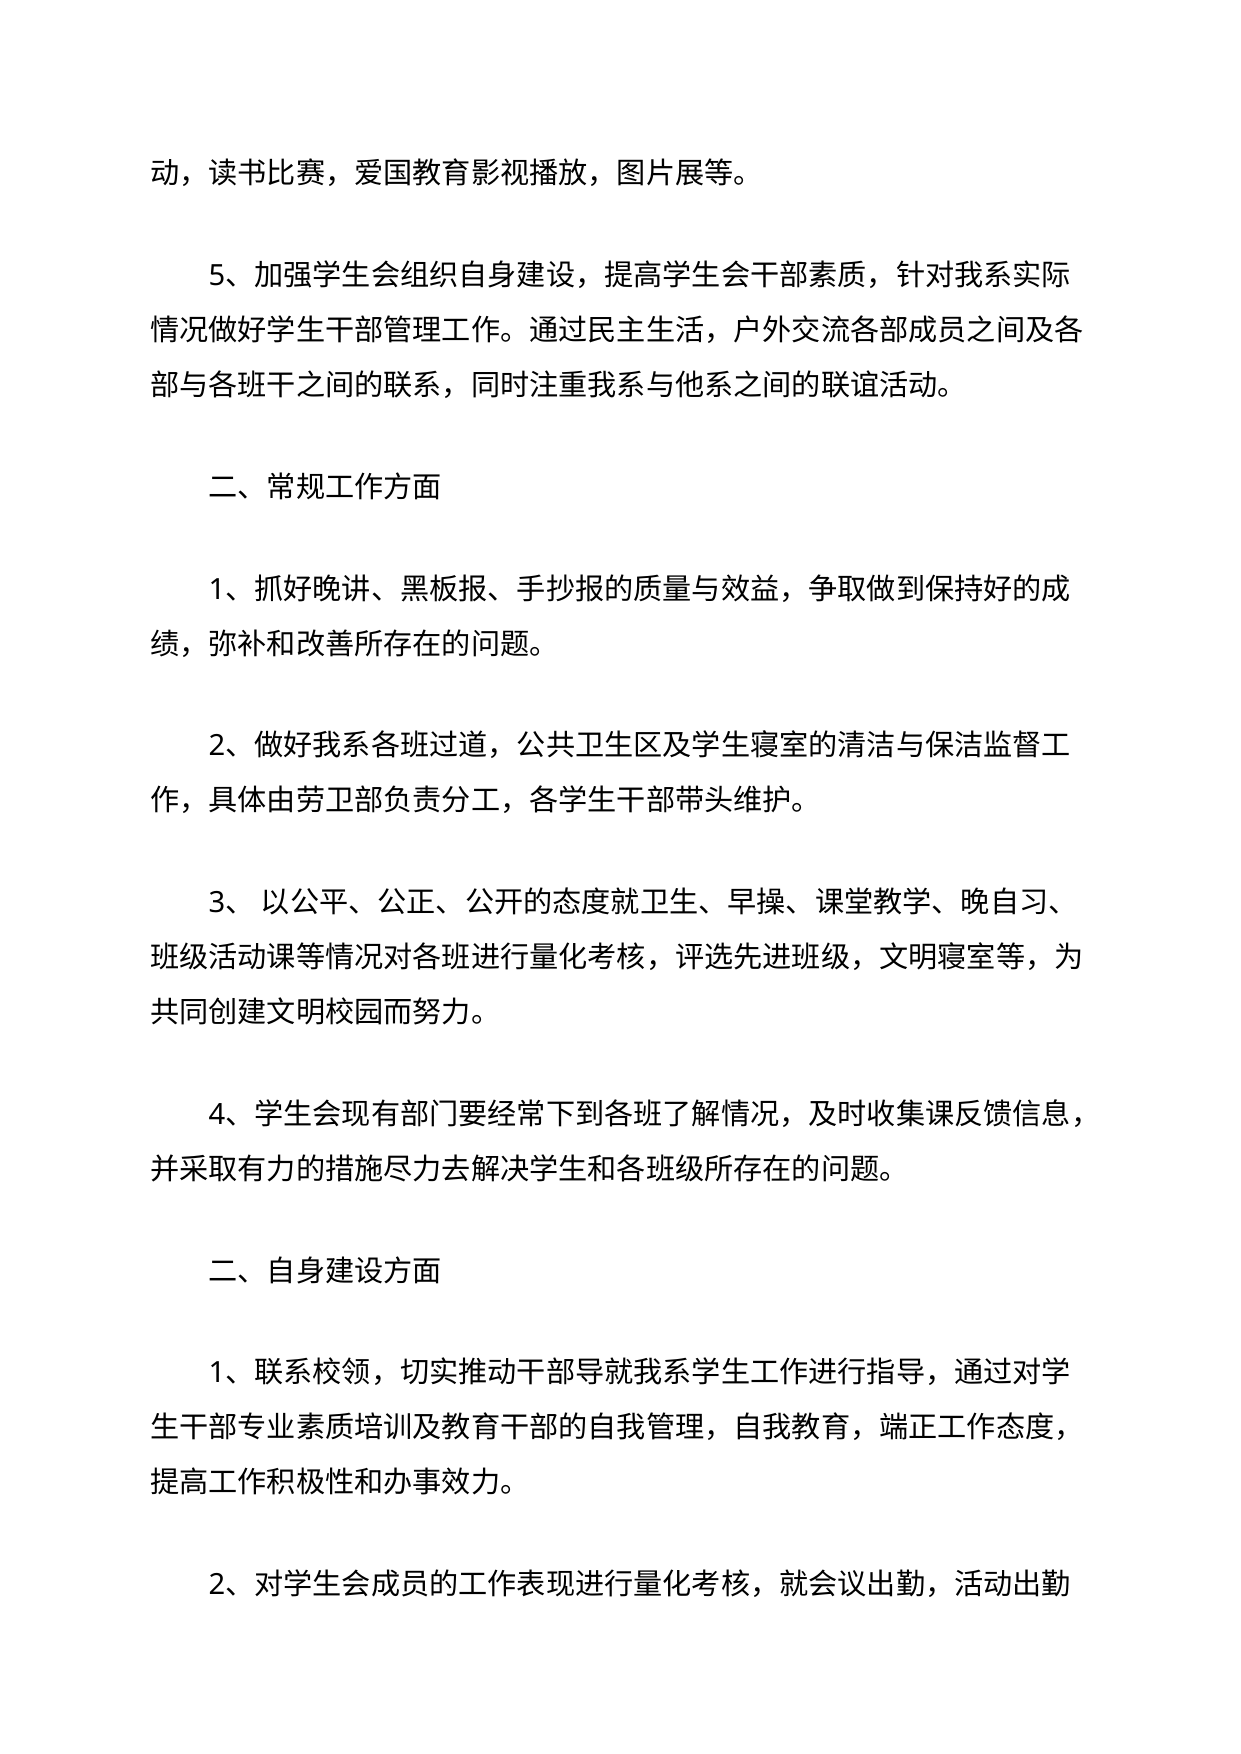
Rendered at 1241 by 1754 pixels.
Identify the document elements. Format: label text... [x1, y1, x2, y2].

text 1、抓好晚讲、黑板报、手抄报的质量与效益，争取做到保持好的成绩，弥补和改善所存在的问题。 [150, 565, 1090, 662]
text 二、自身建设方面 [150, 1247, 1090, 1289]
text 2、做好我系各班过道，公共卫生区及学生寝室的清洁与保洁监督工作，具体由劳卫部负责分工，各学生干部带头维护。 [150, 722, 1090, 819]
text 4、学生会现有部门要经常下到各班了解情况，及时收集课反馈信息，并采取有力的措施尽力去解决学生和各班级所存在的问题。 [150, 1090, 1090, 1188]
text 5、加强学生会组织自身建设，提高学生会干部素质，针对我系实际情况做好学生干部管理工作。通过民主生活，户外交流各部成员之间及各部与各班干之间的联系，同时注重我系与他系之间的联谊活动。 [150, 252, 1090, 404]
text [150, 150, 1090, 192]
text 1、联系校领，切实推动干部导就我系学生工作进行指导，通过对学生干部专业素质培训及教育干部的自我管理，自我教育，端正工作态度，提高工作积极性和办事效力。 [150, 1349, 1090, 1501]
text 二、常规工作方面 [150, 463, 1090, 506]
text 3、 以公平、公正、公开的态度就卫生、早操、课堂教学、晚自习、班级活动课等情况对各班进行量化考核，评选先进班级，文明寝室等，为共同创建文明校园而努力。 [150, 879, 1090, 1031]
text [150, 1561, 1090, 1603]
